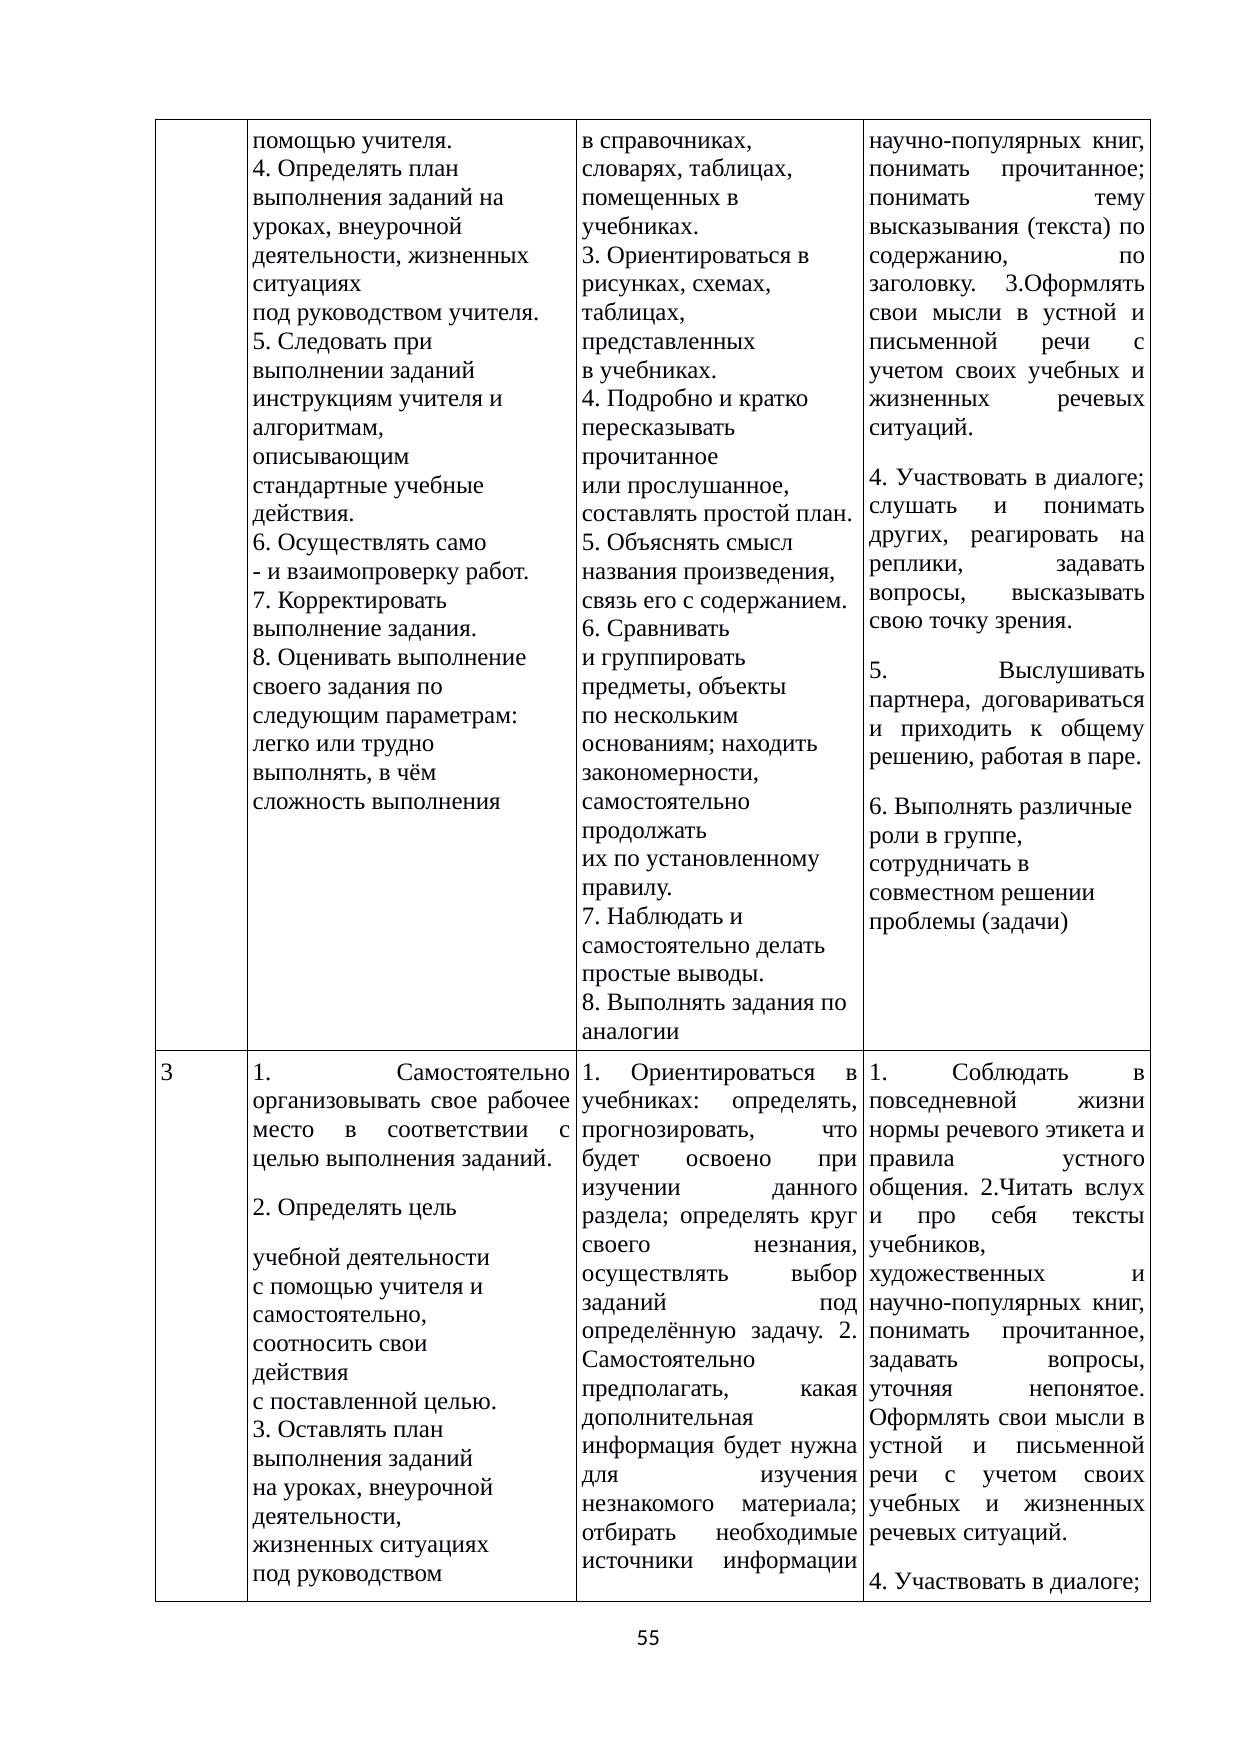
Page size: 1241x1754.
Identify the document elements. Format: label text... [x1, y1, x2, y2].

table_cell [864, 1051, 1150, 1601]
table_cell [248, 120, 576, 1050]
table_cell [864, 120, 1150, 1050]
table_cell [577, 120, 863, 1050]
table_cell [248, 1051, 576, 1601]
table_cell 2 [156, 120, 247, 1050]
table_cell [577, 1051, 863, 1601]
table_cell 3 [156, 1051, 247, 1601]
